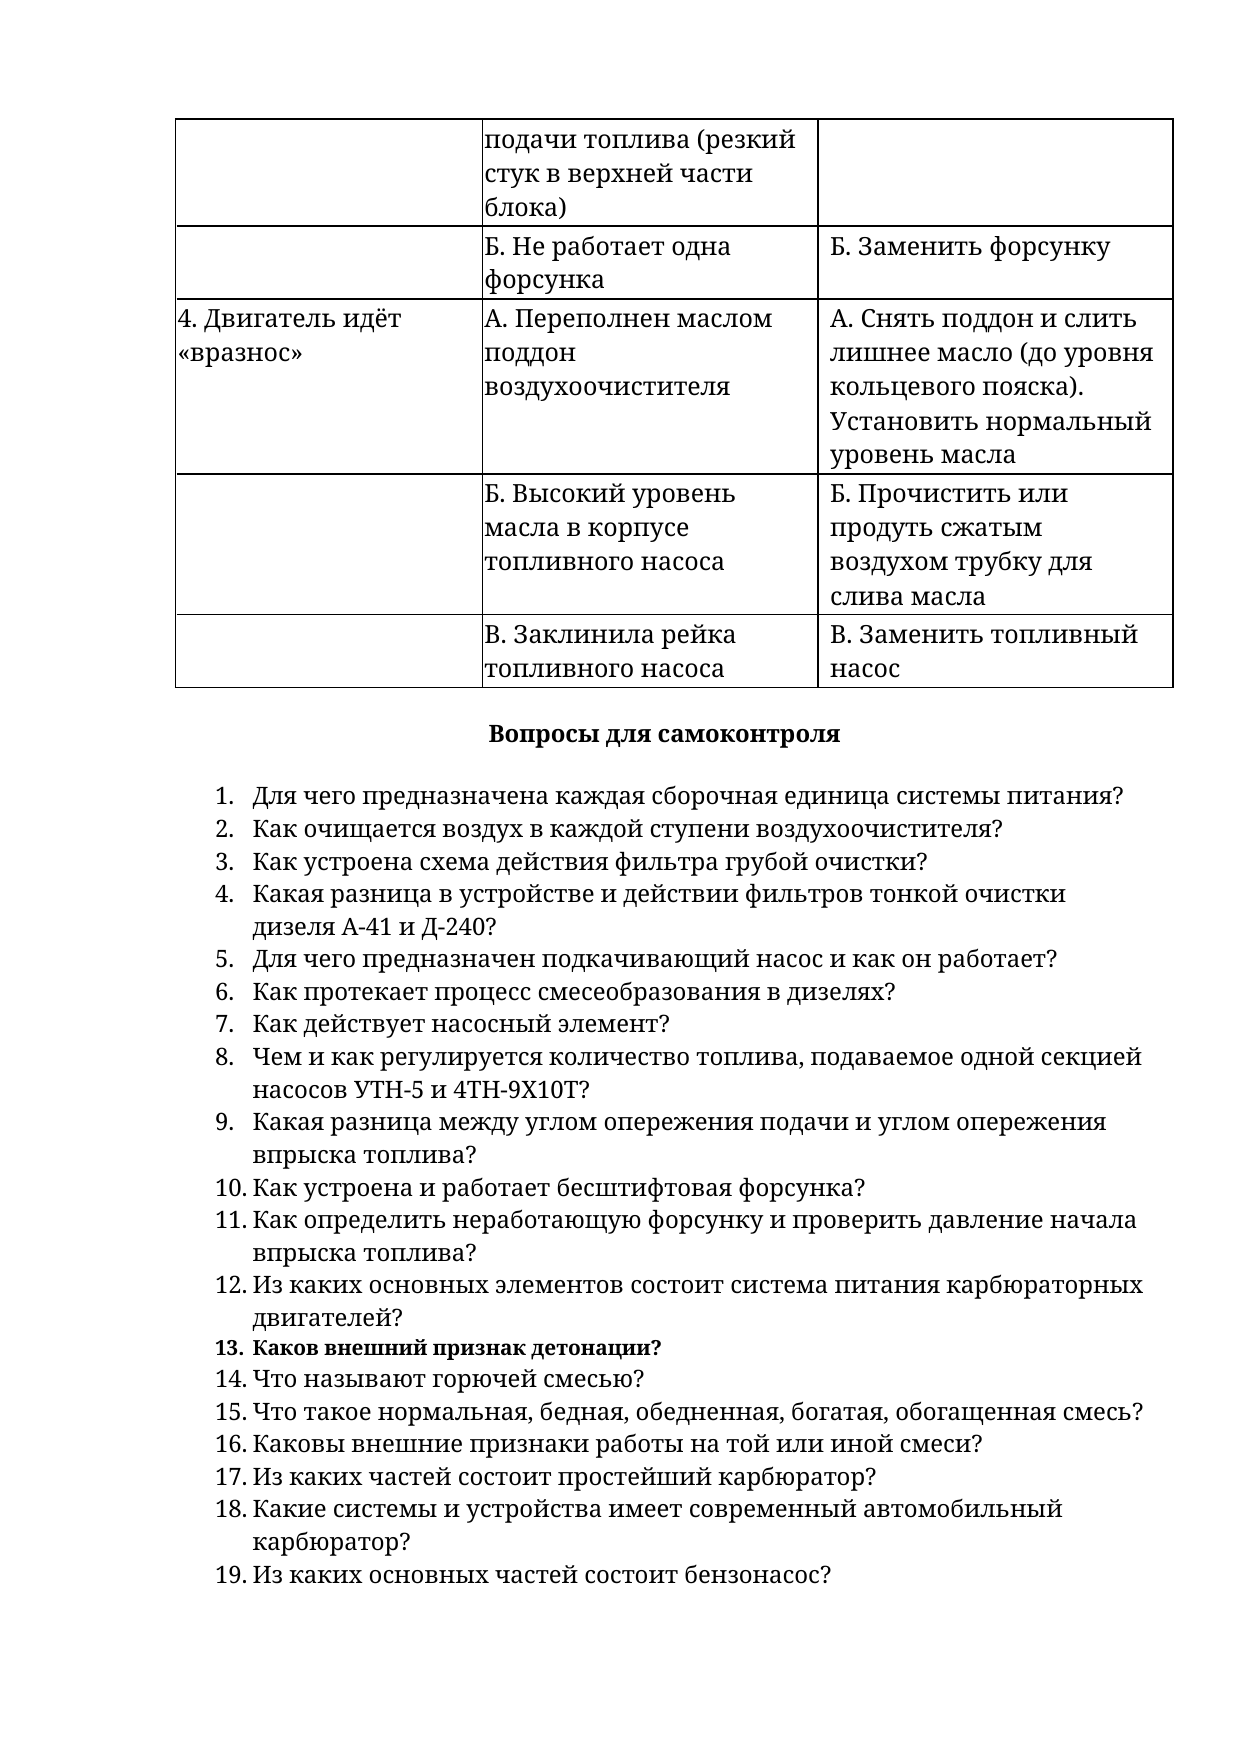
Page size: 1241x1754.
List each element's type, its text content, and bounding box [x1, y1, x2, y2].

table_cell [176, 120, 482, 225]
list Как действует насосный элемент? [215, 1007, 1152, 1040]
list Какая разница между углом опережения подачи и углом опережения впрыска топлива? [215, 1105, 1152, 1170]
list Каковы внешние признаки работы на той или иной смеси? [215, 1427, 1152, 1459]
list Как определить неработающую форсунку и проверить давление начала впрыска топлива? [215, 1203, 1152, 1268]
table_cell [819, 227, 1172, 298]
list Из каких основных частей состоит бензонасос? [215, 1557, 1152, 1590]
list Чем и как регулируется количество топлива, подаваемое одной секцией насосов УТН-5 и 4ТН-9Х10Т? [215, 1040, 1152, 1105]
list Какая разница в устройстве и действии фильтров тонкой очистки дизеля А-41 и Д-240? [215, 877, 1152, 942]
list Из каких частей состоит простейший карбюратор? [215, 1459, 1152, 1492]
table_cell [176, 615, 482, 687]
list Как устроена и работает бесштифтовая форсунка? [215, 1170, 1152, 1203]
list Как очищается воздух в каждой ступени воздухоочистителя? [215, 812, 1152, 844]
list Как протекает процесс смесеобразования в дизелях? [215, 975, 1152, 1007]
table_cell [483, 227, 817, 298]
list Для чего предназначена каждая сборочная единица системы питания? [215, 779, 1152, 812]
list Что называют горючей смесью? [215, 1362, 1152, 1394]
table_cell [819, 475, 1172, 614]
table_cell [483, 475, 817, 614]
list Каков внешний признак детонации? [215, 1333, 1152, 1362]
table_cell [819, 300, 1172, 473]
text Вопросы для самоконтроля [177, 717, 1152, 750]
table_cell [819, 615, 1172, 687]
list Из каких основных элементов состоит система питания карбюраторных двигателей? [215, 1268, 1152, 1333]
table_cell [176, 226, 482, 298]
list Что такое нормальная, бедная, обедненная, богатая, обогащенная смесь? [215, 1394, 1152, 1427]
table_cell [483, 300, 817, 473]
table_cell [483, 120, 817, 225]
list Как устроена схема действия фильтра грубой очистки? [215, 844, 1152, 877]
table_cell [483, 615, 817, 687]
list Какие системы и устройства имеет современный автомобильный карбюратор? [215, 1492, 1152, 1557]
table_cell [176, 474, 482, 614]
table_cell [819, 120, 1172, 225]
list Для чего предназначен подкачивающий насос и как он работает? [215, 942, 1152, 975]
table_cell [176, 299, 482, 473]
